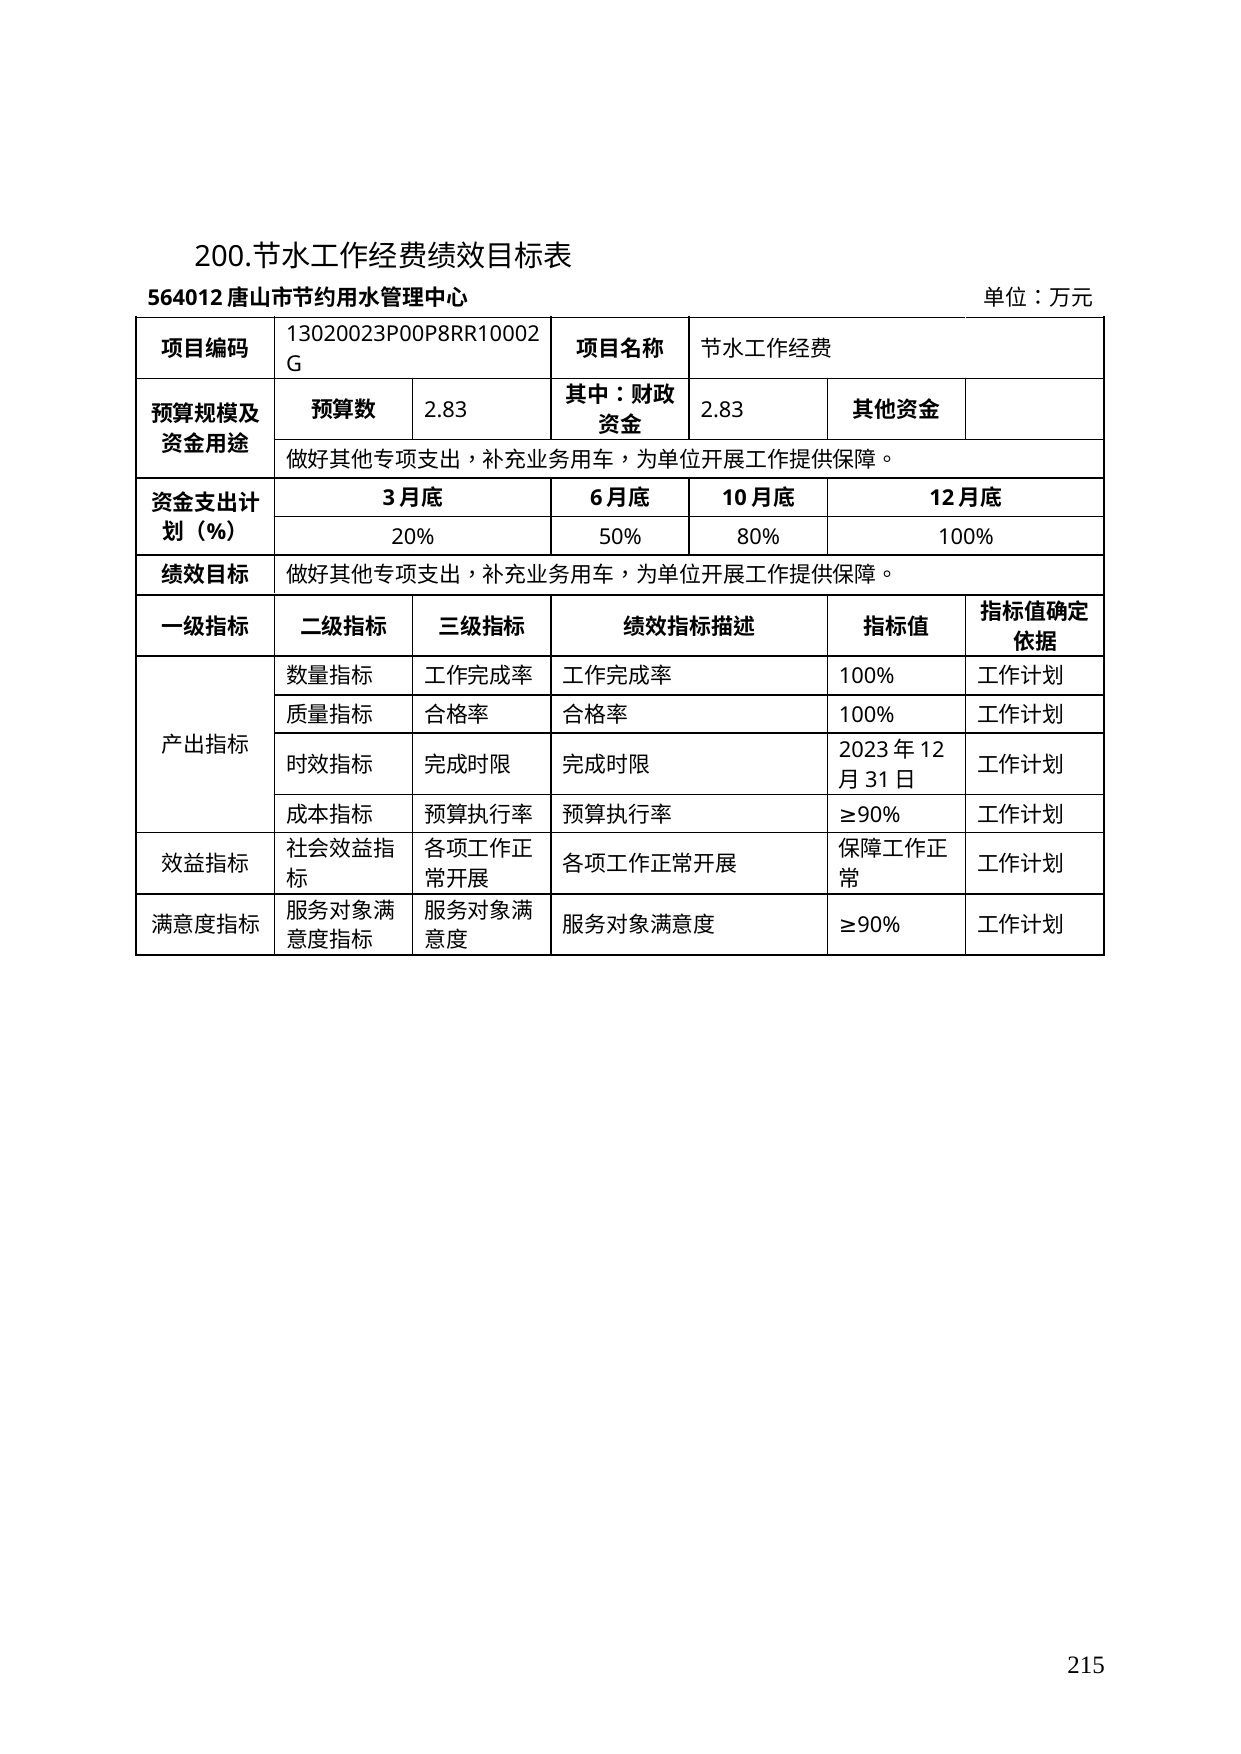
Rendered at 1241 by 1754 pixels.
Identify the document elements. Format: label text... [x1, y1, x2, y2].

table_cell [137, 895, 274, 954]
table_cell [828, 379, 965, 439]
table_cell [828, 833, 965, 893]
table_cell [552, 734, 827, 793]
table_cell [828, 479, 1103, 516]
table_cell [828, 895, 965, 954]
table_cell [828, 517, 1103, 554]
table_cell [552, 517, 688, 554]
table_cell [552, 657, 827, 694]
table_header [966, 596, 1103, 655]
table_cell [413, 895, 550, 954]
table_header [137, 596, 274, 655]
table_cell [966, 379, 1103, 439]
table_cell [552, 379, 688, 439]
text 200.节水工作经费绩效目标表 [136, 235, 1104, 275]
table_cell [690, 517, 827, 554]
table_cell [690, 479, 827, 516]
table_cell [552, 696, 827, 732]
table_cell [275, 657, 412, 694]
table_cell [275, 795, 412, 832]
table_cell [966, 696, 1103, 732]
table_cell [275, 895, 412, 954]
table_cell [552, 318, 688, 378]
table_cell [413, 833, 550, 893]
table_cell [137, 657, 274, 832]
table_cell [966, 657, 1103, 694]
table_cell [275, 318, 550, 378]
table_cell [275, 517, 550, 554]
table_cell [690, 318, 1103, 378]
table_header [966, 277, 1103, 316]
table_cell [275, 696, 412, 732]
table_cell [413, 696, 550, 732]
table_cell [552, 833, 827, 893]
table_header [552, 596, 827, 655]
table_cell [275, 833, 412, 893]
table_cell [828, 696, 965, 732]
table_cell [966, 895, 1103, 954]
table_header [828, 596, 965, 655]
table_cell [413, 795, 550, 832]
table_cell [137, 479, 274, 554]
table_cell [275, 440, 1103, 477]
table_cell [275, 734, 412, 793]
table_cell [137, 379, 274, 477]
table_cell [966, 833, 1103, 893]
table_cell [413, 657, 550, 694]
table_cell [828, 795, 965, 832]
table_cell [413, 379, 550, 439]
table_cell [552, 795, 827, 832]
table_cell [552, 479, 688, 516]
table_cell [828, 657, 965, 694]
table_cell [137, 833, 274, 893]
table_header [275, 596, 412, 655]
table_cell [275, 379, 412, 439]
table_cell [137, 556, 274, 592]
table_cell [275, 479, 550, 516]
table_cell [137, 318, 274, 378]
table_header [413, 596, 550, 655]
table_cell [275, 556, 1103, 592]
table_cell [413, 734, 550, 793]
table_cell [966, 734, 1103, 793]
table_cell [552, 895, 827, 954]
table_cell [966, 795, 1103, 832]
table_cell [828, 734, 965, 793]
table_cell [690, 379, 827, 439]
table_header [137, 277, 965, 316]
